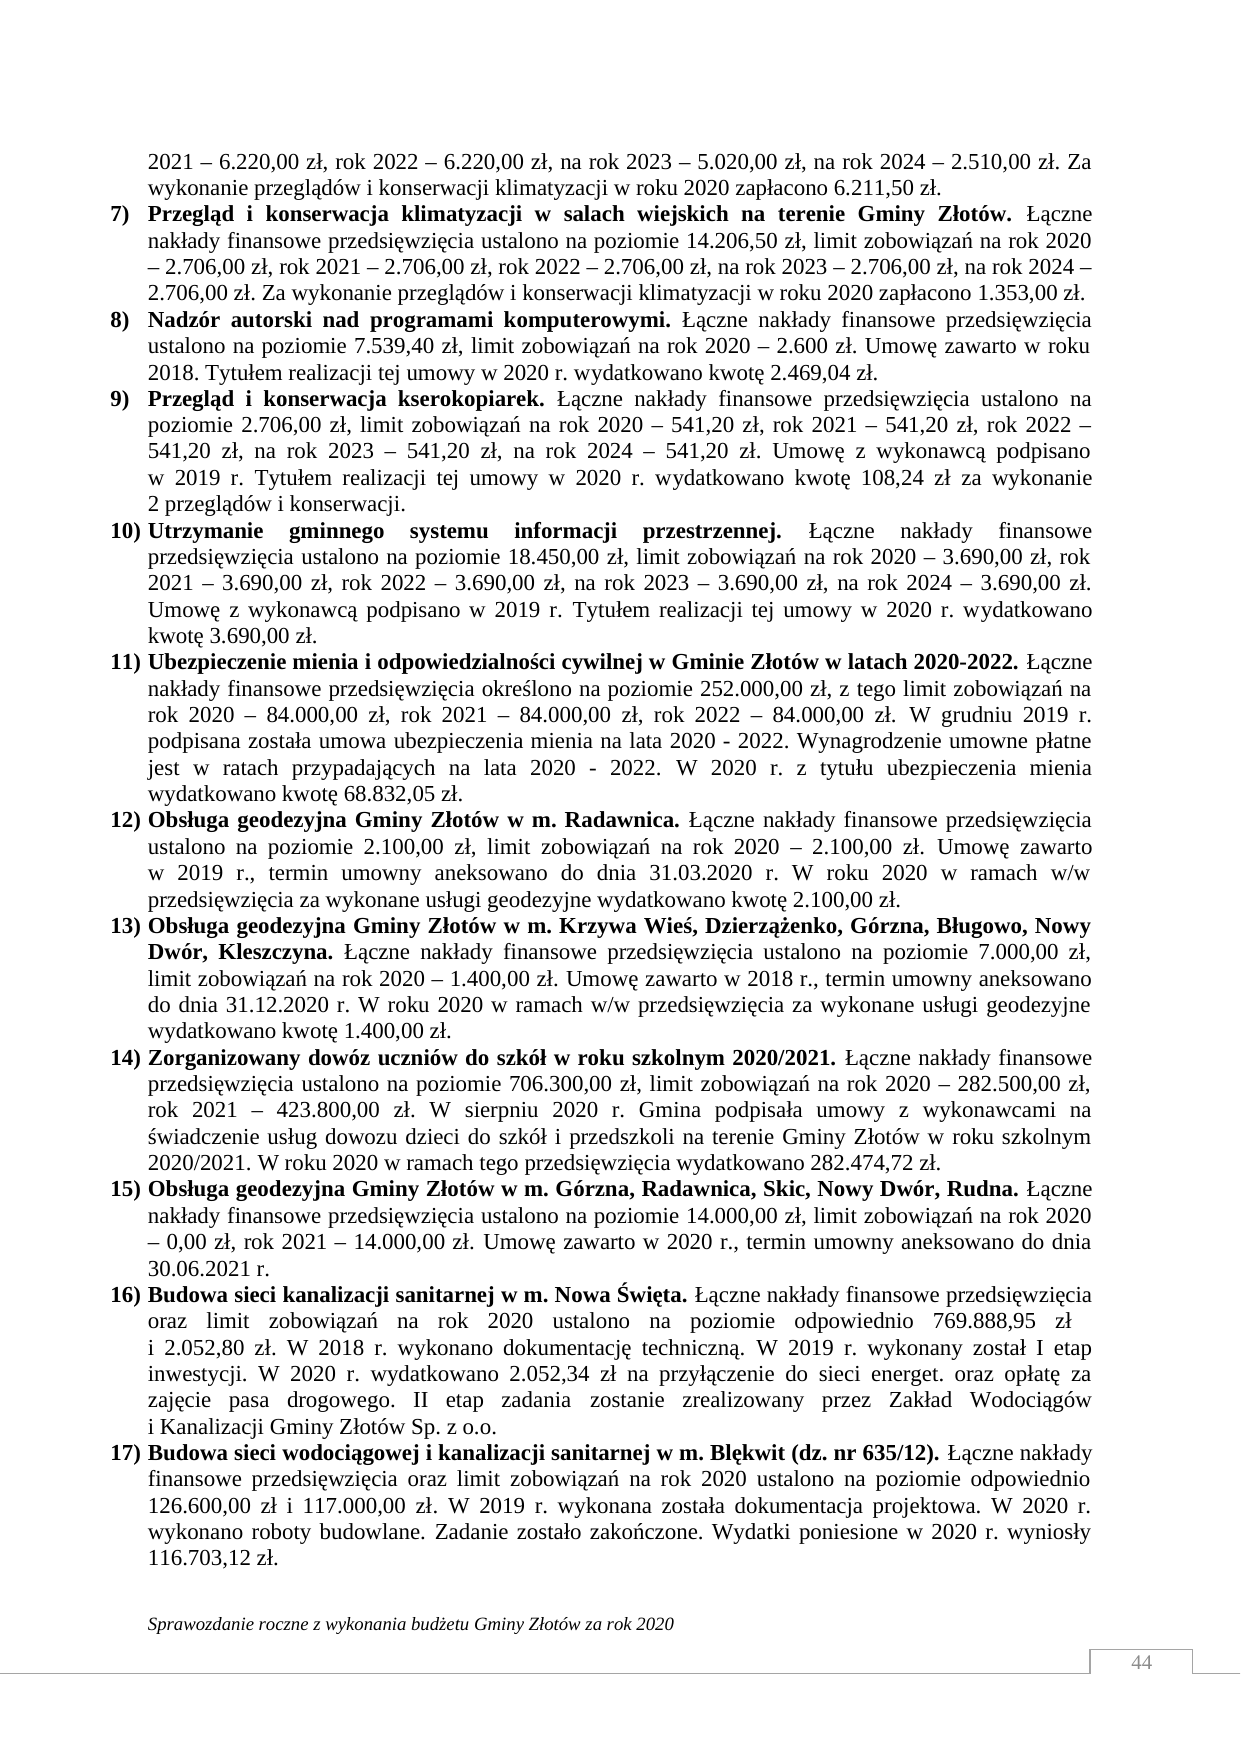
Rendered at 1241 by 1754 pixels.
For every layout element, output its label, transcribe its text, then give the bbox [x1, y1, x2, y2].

list Nadzór autorski nad programami komputerowymi. Łączne nakłady finansowe przedsięwzięcia ustalono na poziomie 7.539,40 zł, limit zobowiązań na rok 2020 – 2.600 zł. Umowę zawarto w roku 2018. Tytułem realizacji tej umowy w 2020 r. wydatkowano kwotę 2.469,04 zł. [110, 306, 1092, 385]
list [110, 148, 1092, 200]
list Ubezpieczenie mienia i odpowiedzialności cywilnej w Gminie Złotów w latach 2020-2022. Łączne nakłady finansowe przedsięwzięcia określono na poziomie 252.000,00 zł, z tego limit zobowiązań na rok 2020 – 84.000,00 zł, rok 2021 – 84.000,00 zł, rok 2022 – 84.000,00 zł. W grudniu 2019 r. podpisana została umowa ubezpieczenia mienia na lata 2020 - 2022. Wynagrodzenie umowne płatne jest w ratach przypadających na lata 2020 - 2022. W 2020 r. z tytułu ubezpieczenia mienia wydatkowano kwotę 68.832,05 zł. [110, 648, 1092, 807]
list Utrzymanie gminnego systemu informacji przestrzennej. Łączne nakłady finansowe przedsięwzięcia ustalono na poziomie 18.450,00 zł, limit zobowiązań na rok 2020 – 3.690,00 zł, rok 2021 – 3.690,00 zł, rok 2022 – 3.690,00 zł, na rok 2023 – 3.690,00 zł, na rok 2024 – 3.690,00 zł. Umowę z wykonawcą podpisano w 2019 r. Tytułem realizacji tej umowy w 2020 r. wydatkowano kwotę 3.690,00 zł. [110, 517, 1092, 648]
list Budowa sieci wodociągowej i kanalizacji sanitarnej w m. Blękwit (dz. nr 635/12). Łączne nakłady finansowe przedsięwzięcia oraz limit zobowiązań na rok 2020 ustalono na poziomie odpowiednio 126.600,00 zł i 117.000,00 zł. W 2019 r. wykonana została dokumentacja projektowa. W 2020 r. wykonano roboty budowlane. Zadanie zostało zakończone. Wydatki poniesione w 2020 r. wyniosły 116.703,12 zł. [110, 1439, 1092, 1571]
list Przegląd i konserwacja klimatyzacji w salach wiejskich na terenie Gminy Złotów. Łączne nakłady finansowe przedsięwzięcia ustalono na poziomie 14.206,50 zł, limit zobowiązań na rok 2020 – 2.706,00 zł, rok 2021 – 2.706,00 zł, rok 2022 – 2.706,00 zł, na rok 2023 – 2.706,00 zł, na rok 2024 – 2.706,00 zł. Za wykonanie przeglądów i konserwacji klimatyzacji w roku 2020 zapłacono 1.353,00 zł. [110, 200, 1092, 306]
list Budowa sieci kanalizacji sanitarnej w m. Nowa Święta. Łączne nakłady finansowe przedsięwzięcia oraz limit zobowiązań na rok 2020 ustalono na poziomie odpowiednio 769.888,95 zł i 2.052,80 zł. W 2018 r. wykonano dokumentację techniczną. W 2019 r. wykonany został I etap inwestycji. W 2020 r. wydatkowano 2.052,34 zł na przyłączenie do sieci energet. oraz opłatę za zajęcie pasa drogowego. II etap zadania zostanie zrealizowany przez Zakład Wodociągów i Kanalizacji Gminy Złotów Sp. z o.o. [110, 1281, 1092, 1439]
list Obsługa geodezyjna Gminy Złotów w m. Górzna, Radawnica, Skic, Nowy Dwór, Rudna. Łączne nakłady finansowe przedsięwzięcia ustalono na poziomie 14.000,00 zł, limit zobowiązań na rok 2020 – 0,00 zł, rok 2021 – 14.000,00 zł. Umowę zawarto w 2020 r., termin umowny aneksowano do dnia 30.06.2021 r. [110, 1176, 1092, 1281]
list Zorganizowany dowóz uczniów do szkół w roku szkolnym 2020/2021. Łączne nakłady finansowe przedsięwzięcia ustalono na poziomie 706.300,00 zł, limit zobowiązań na rok 2020 – 282.500,00 zł, rok 2021 – 423.800,00 zł. W sierpniu 2020 r. Gmina podpisała umowy z wykonawcami na świadczenie usług dowozu dzieci do szkół i przedszkoli na terenie Gminy Złotów w roku szkolnym 2020/2021. W roku 2020 w ramach tego przedsięwzięcia wydatkowano 282.474,72 zł. [110, 1044, 1092, 1176]
list Przegląd i konserwacja kserokopiarek. Łączne nakłady finansowe przedsięwzięcia ustalono na poziomie 2.706,00 zł, limit zobowiązań na rok 2020 – 541,20 zł, rok 2021 – 541,20 zł, rok 2022 – 541,20 zł, na rok 2023 – 541,20 zł, na rok 2024 – 541,20 zł. Umowę z wykonawcą podpisano w 2019 r. Tytułem realizacji tej umowy w 2020 r. wydatkowano kwotę 108,24 zł za wykonanie 2 przeglądów i konserwacji. [110, 385, 1092, 517]
list Obsługa geodezyjna Gminy Złotów w m. Radawnica. Łączne nakłady finansowe przedsięwzięcia ustalono na poziomie 2.100,00 zł, limit zobowiązań na rok 2020 – 2.100,00 zł. Umowę zawarto w 2019 r., termin umowny aneksowano do dnia 31.03.2020 r. W roku 2020 w ramach w/w przedsięwzięcia za wykonane usługi geodezyjne wydatkowano kwotę 2.100,00 zł. [110, 807, 1092, 912]
list Obsługa geodezyjna Gminy Złotów w m. Krzywa Wieś, Dzierzążenko, Górzna, Bługowo, Nowy Dwór, Kleszczyna. Łączne nakłady finansowe przedsięwzięcia ustalono na poziomie 7.000,00 zł, limit zobowiązań na rok 2020 – 1.400,00 zł. Umowę zawarto w 2018 r., termin umowny aneksowano do dnia 31.12.2020 r. W roku 2020 w ramach w/w przedsięwzięcia za wykonane usługi geodezyjne wydatkowano kwotę 1.400,00 zł. [110, 912, 1092, 1044]
